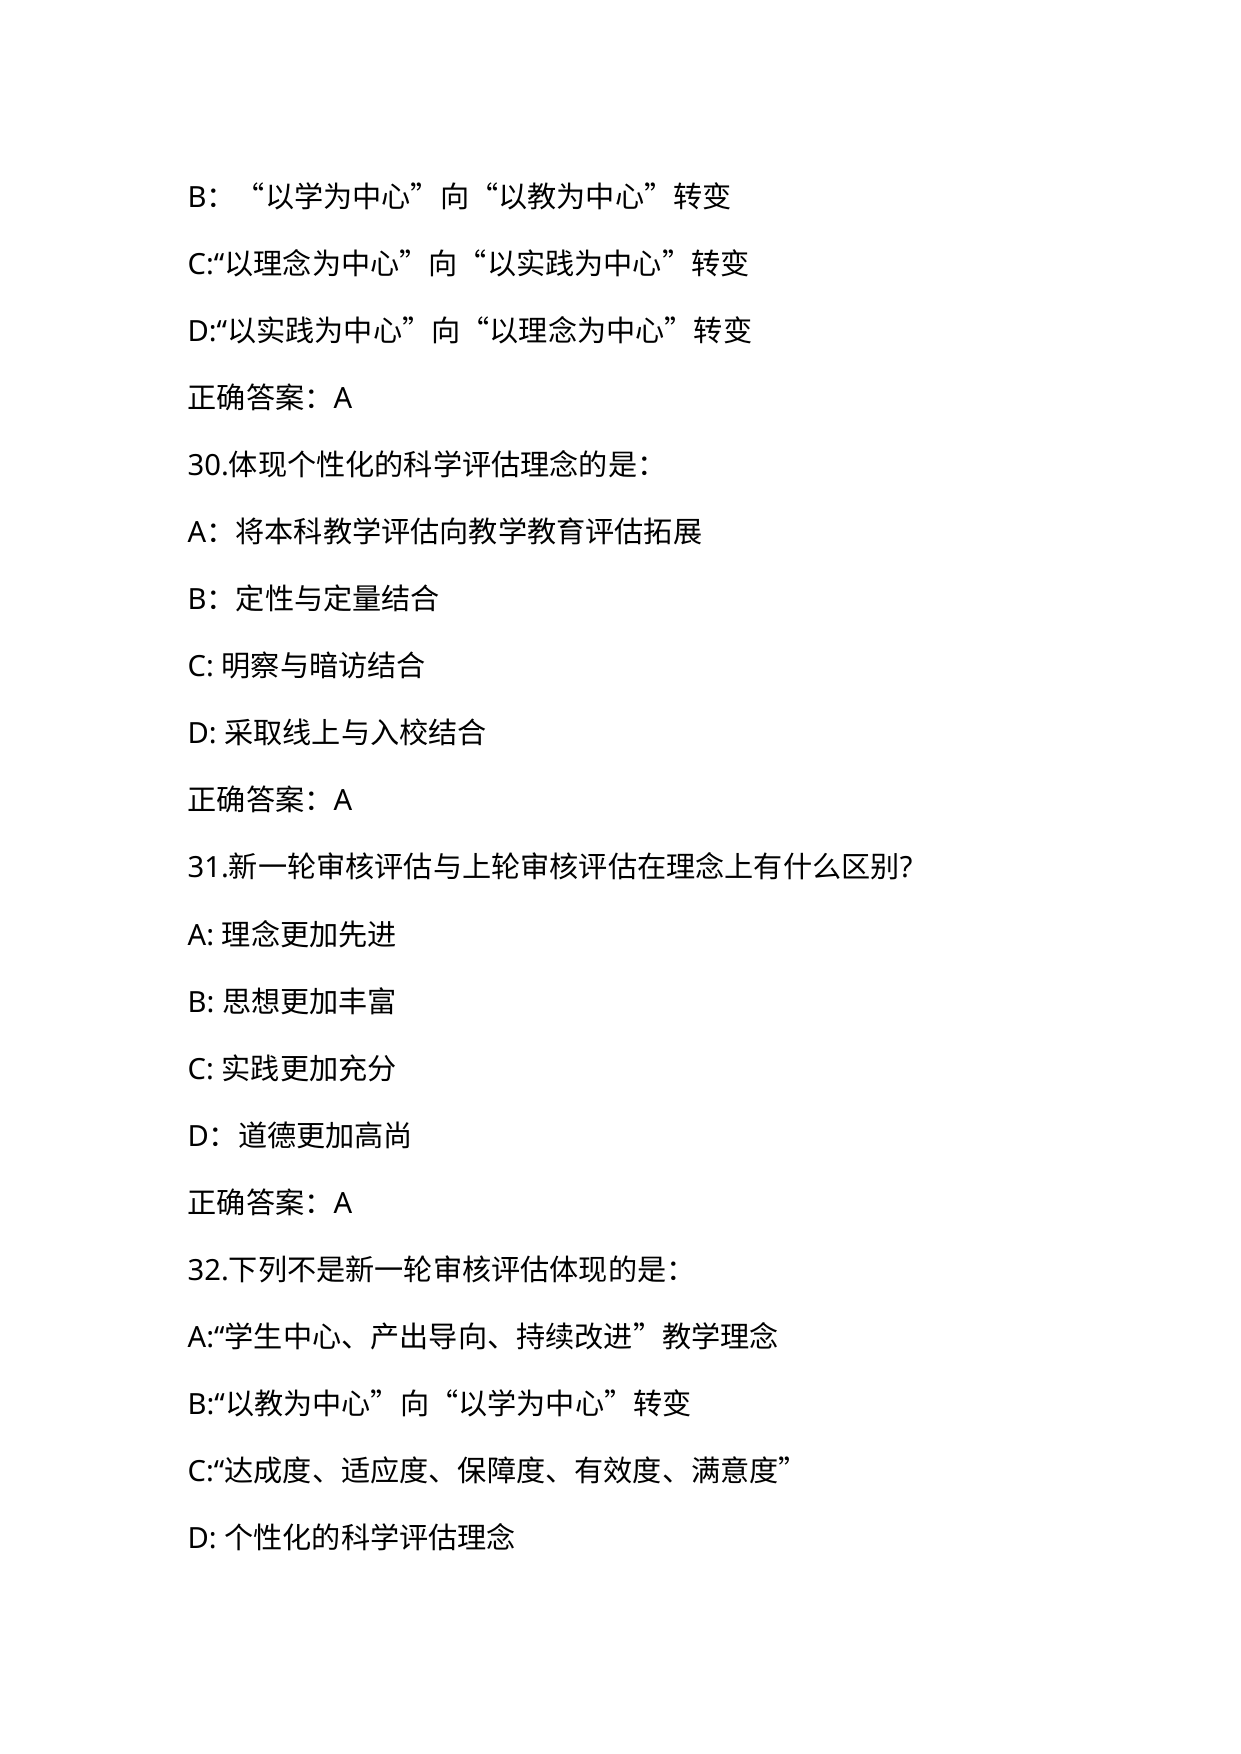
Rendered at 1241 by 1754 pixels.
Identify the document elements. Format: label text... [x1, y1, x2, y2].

text 正确答案：A [187, 766, 978, 831]
text 31.新一轮审核评估与上轮审核评估在理念上有什么区别? [187, 833, 978, 898]
text A:“学生中心、产出导向、持续改进”教学理念 [187, 1302, 978, 1367]
text D: 个性化的科学评估理念 [187, 1504, 978, 1569]
text C:“以理念为中心”向“以实践为中心”转变 [187, 229, 978, 294]
text A: 理念更加先进 [187, 900, 978, 965]
text D：道德更加高尚 [187, 1101, 978, 1166]
text A：将本科教学评估向教学教育评估拓展 [187, 497, 978, 562]
text D: 采取线上与入校结合 [187, 699, 978, 764]
text 正确答案：A [187, 1168, 978, 1233]
text C: 明察与暗访结合 [187, 632, 978, 697]
text 32.下列不是新一轮审核评估体现的是： [187, 1235, 978, 1300]
text D:“以实践为中心”向“以理念为中心”转变 [187, 296, 978, 361]
text B: 思想更加丰富 [187, 967, 978, 1032]
text B：定性与定量结合 [187, 564, 978, 629]
text B:“以教为中心”向“以学为中心”转变 [187, 1369, 978, 1434]
text 30.体现个性化的科学评估理念的是： [187, 430, 978, 495]
text C: 实践更加充分 [187, 1034, 978, 1099]
text C:“达成度、适应度、保障度、有效度、满意度” [187, 1437, 978, 1502]
text B：“以学为中心”向“以教为中心”转变 [187, 162, 978, 227]
text 正确答案：A [187, 363, 978, 428]
